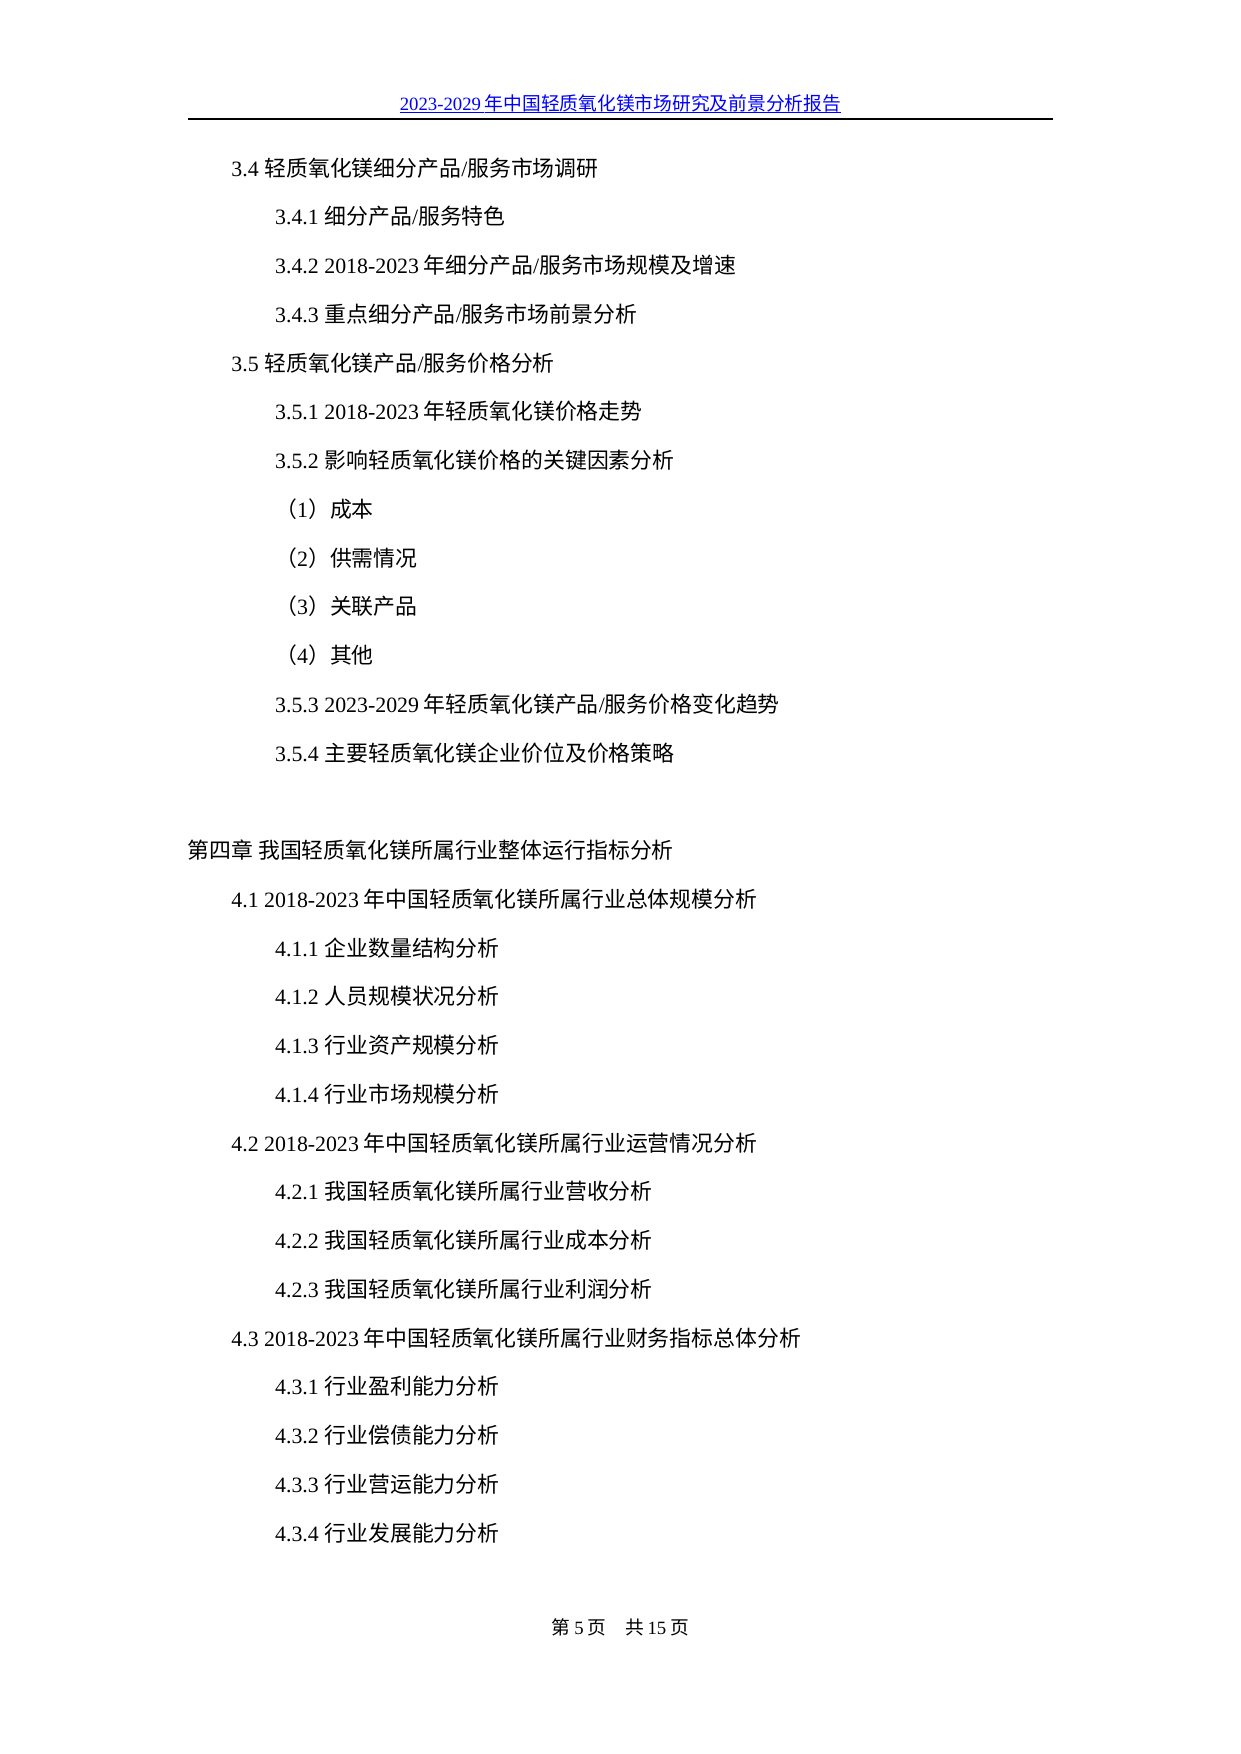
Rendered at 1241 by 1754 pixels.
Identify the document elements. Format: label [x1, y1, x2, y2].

text [187, 150, 1053, 1548]
